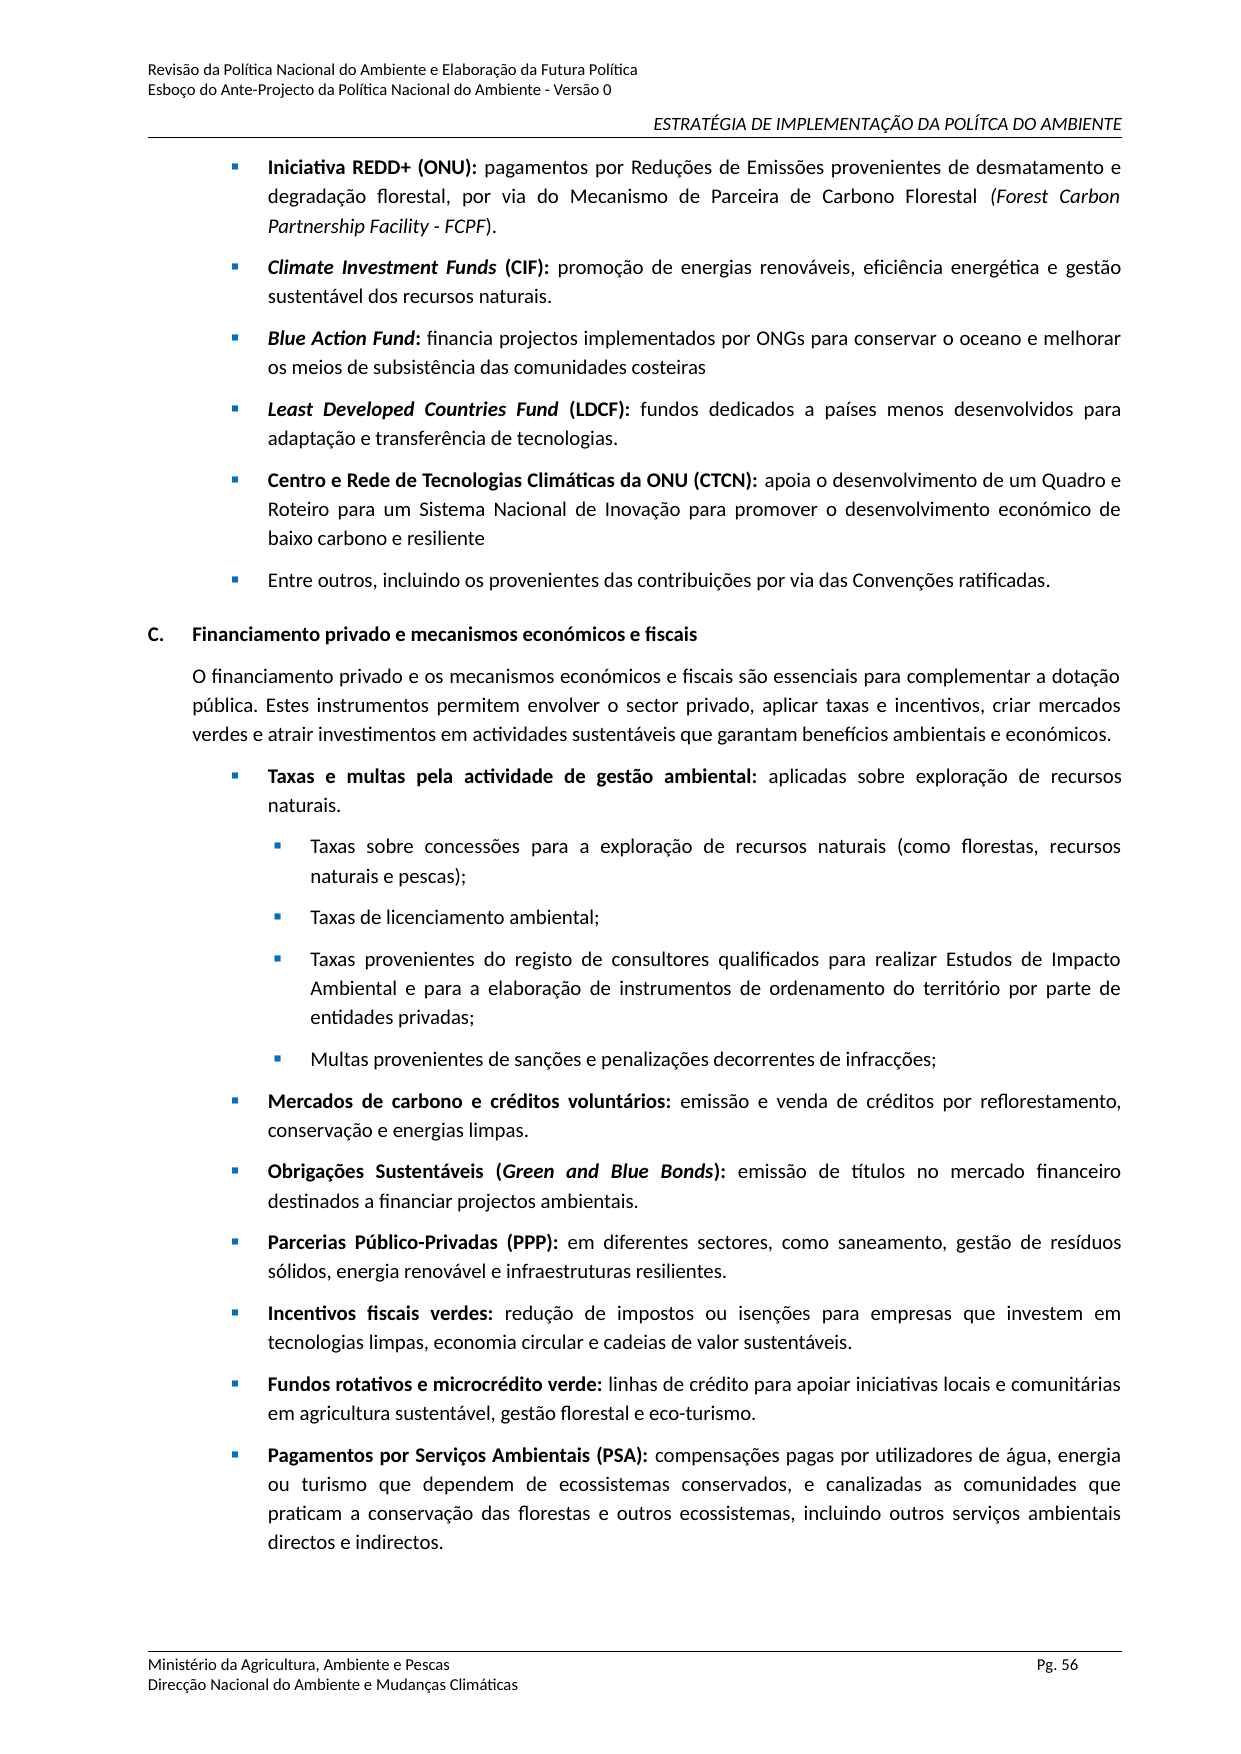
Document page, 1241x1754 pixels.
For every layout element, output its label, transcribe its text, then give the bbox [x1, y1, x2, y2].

list Obrigações Sustentáveis (Green and Blue Bonds): emissão de títulos no mercado financeiro destinados a financiar projectos ambientais. [230, 1155, 1122, 1213]
list Entre outros, incluindo os provenientes das contribuições por via das Convenções ratificadas. [230, 563, 1122, 592]
text O financiamento privado e os mecanismos económicos e fiscais são essenciais para complementar a dotação pública. Estes instrumentos permitem envolver o sector privado, aplicar taxas e incentivos, criar mercados verdes e atrair investimentos em actividades sustentáveis que garantam benefícios ambientais e económicos. [192, 659, 1122, 747]
list Taxas sobre concessões para a exploração de recursos naturais (como florestas, recursos naturais e pescas); [273, 830, 1122, 888]
list Least Developed Countries Fund (LDCF): fundos dedicados a países menos desenvolvidos para adaptação e transferência de tecnologias. [230, 392, 1122, 451]
list Climate Investment Funds (CIF): promoção de energias renováveis, eficiência energética e gestão sustentável dos recursos naturais. [230, 251, 1122, 309]
list Taxas provenientes do registo de consultores qualificados para realizar Estudos de Impacto Ambiental e para a elaboração de instrumentos de ordenamento do território por parte de entidades privadas; [273, 942, 1122, 1030]
list Iniciativa REDD+ (ONU): pagamentos por Reduções de Emissões provenientes de desmatamento e degradação florestal, por via do Mecanismo de Parceira de Carbono Florestal (Forest Carbon Partnership Facility - FCPF). [230, 151, 1122, 238]
list Financiamento privado e mecanismos económicos e fiscais [148, 617, 1122, 647]
list Mercados de carbono e créditos voluntários: emissão e venda de créditos por reflorestamento, conservação e energias limpas. [230, 1084, 1122, 1142]
list Fundos rotativos e microcrédito verde: linhas de crédito para apoiar iniciativas locais e comunitárias em agricultura sustentável, gestão florestal e eco-turismo. [230, 1367, 1122, 1426]
list Blue Action Fund: financia projectos implementados por ONGs para conservar o oceano e melhorar os meios de subsistência das comunidades costeiras [230, 322, 1122, 380]
list Centro e Rede de Tecnologias Climáticas da ONU (CTCN): apoia o desenvolvimento de um Quadro e Roteiro para um Sistema Nacional de Inovação para promover o desenvolvimento económico de baixo carbono e resiliente [230, 463, 1122, 551]
list Pagamentos por Serviços Ambientais (PSA): compensações pagas por utilizadores de água, energia ou turismo que dependem de ecossistemas conservados, e canalizadas as comunidades que praticam a conservação das florestas e outros ecossistemas, incluindo outros serviços ambientais directos e indirectos. [230, 1438, 1122, 1555]
list Incentivos fiscais verdes: redução de impostos ou isenções para empresas que investem em tecnologias limpas, economia circular e cadeias de valor sustentáveis. [230, 1297, 1122, 1355]
list Parcerias Público-Privadas (PPP): em diferentes sectores, como saneamento, gestão de resíduos sólidos, energia renovável e infraestruturas resilientes. [230, 1226, 1122, 1284]
list Taxas de licenciamento ambiental; [273, 901, 1122, 930]
list Multas provenientes de sanções e penalizações decorrentes de infracções; [273, 1042, 1122, 1072]
list Taxas e multas pela actividade de gestão ambiental: aplicadas sobre exploração de recursos naturais. [230, 759, 1122, 817]
